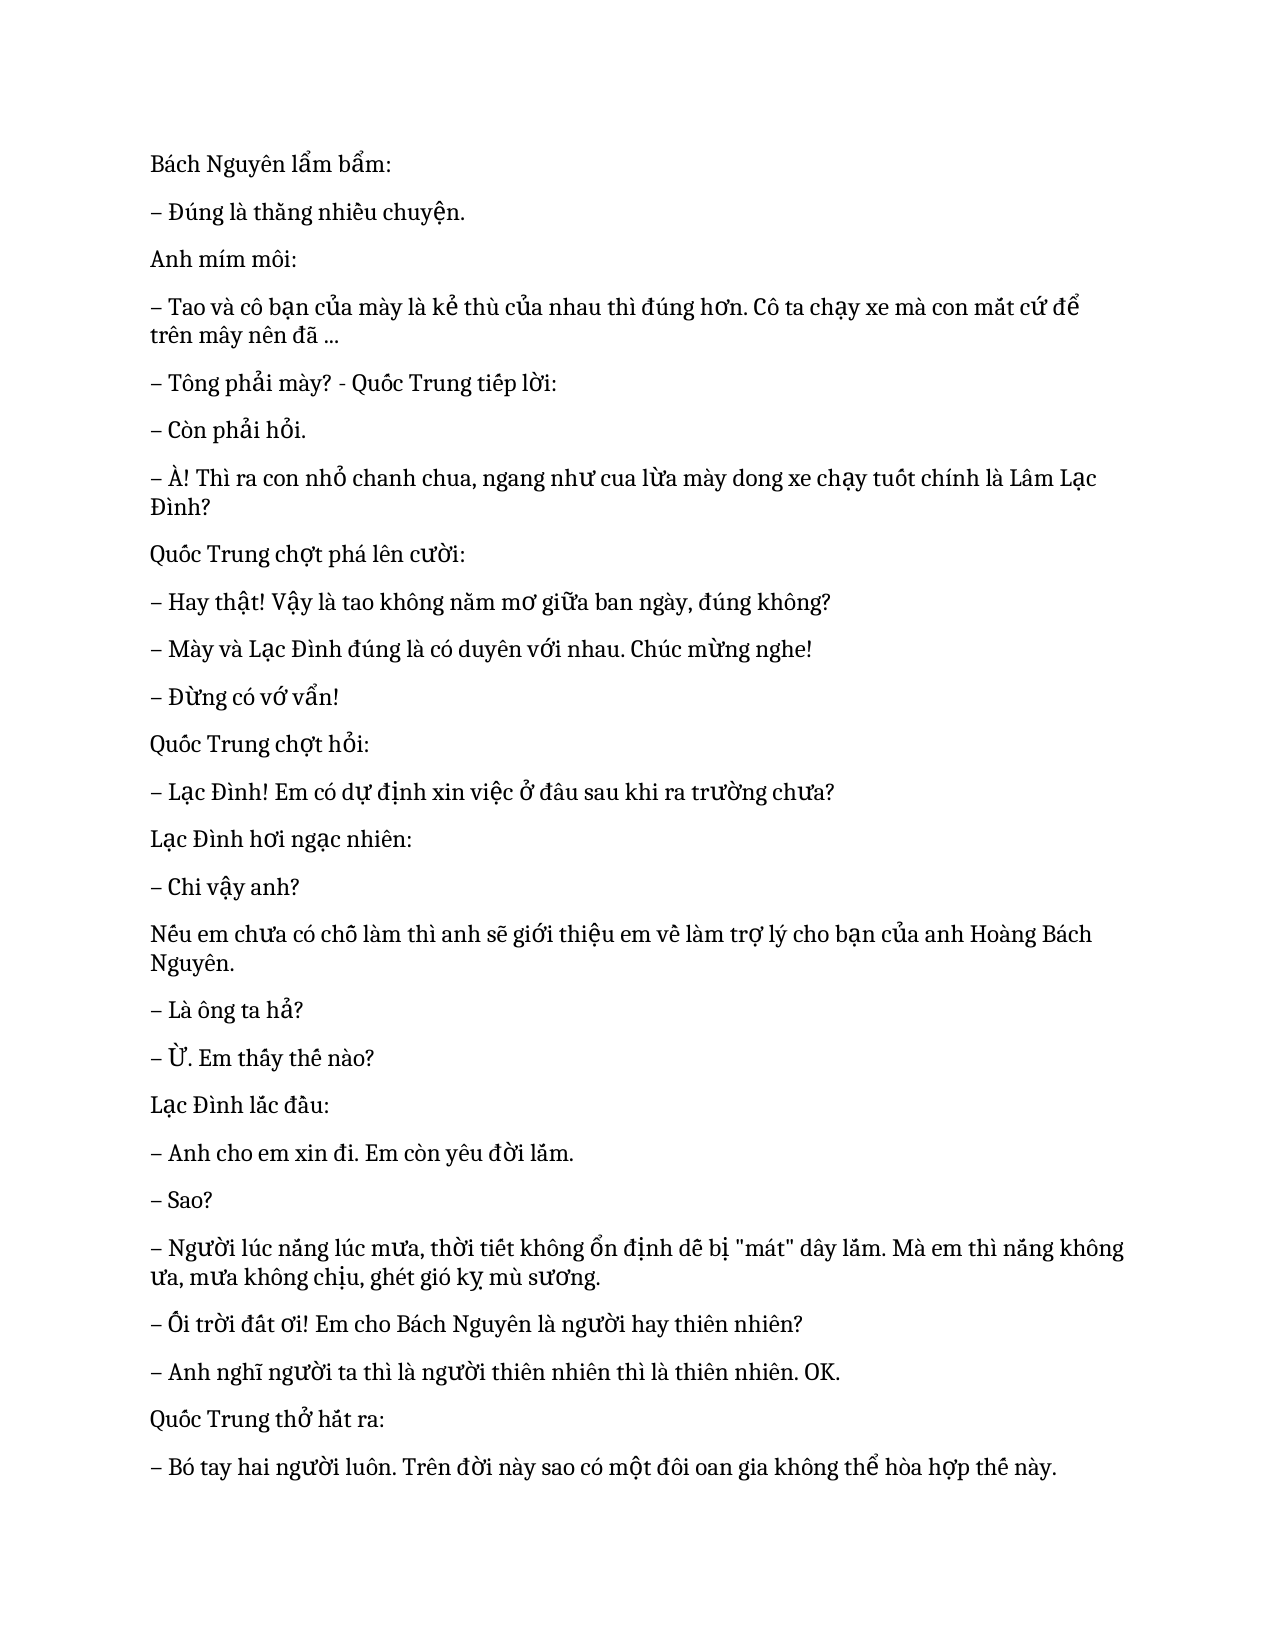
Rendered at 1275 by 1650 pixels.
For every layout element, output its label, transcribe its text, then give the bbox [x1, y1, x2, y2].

text – Người lúc nắng lúc mưa, thời tiết không ổn định dễ bị "mát" dây lắm. Mà em thì nắng không ưa, mưa không chịu, ghét gió kỵ mù sương. [150, 1234, 1125, 1291]
text – Mày và Lạc Đình đúng là có duyên với nhau. Chúc mừng nghe! [150, 635, 1125, 664]
text – Sao? [150, 1186, 1125, 1215]
text – Ối trời đất ơi! Em cho Bách Nguyên là người hay thiên nhiên? [150, 1310, 1125, 1339]
text – À! Thì ra con nhỏ chanh chua, ngang như cua lừa mày dong xe chạy tuốt chính là Lâm Lạc Đình? [150, 464, 1125, 521]
text Nếu em chưa có chỗ làm thì anh sẽ giới thiệu em về làm trợ lý cho bạn của anh Hoàng Bách Nguyên. [150, 920, 1125, 977]
text Bách Nguyên lẩm bẩm: [150, 150, 1125, 179]
text – Chi vậy anh? [150, 872, 1125, 901]
text – Là ông ta hả? [150, 996, 1125, 1025]
text Quốc Trung chợt phá lên cười: [150, 540, 1125, 569]
text – Bó tay hai người luôn. Trên đời này sao có một đôi oan gia không thể hòa hợp thế này. [150, 1452, 1125, 1481]
text – Ừ. Em thấy thế nào? [150, 1044, 1125, 1072]
text Lạc Đình lắc đầu: [150, 1091, 1125, 1120]
text – Tao và cô bạn của mày là kẻ thù của nhau thì đúng hơn. Cô ta chạy xe mà con mắt cứ để trên mây nên đã ... [150, 292, 1125, 350]
text – Tông phải mày? - Quốc Trung tiếp lời: [150, 369, 1125, 397]
text – Hay thật! Vậy là tao không nằm mơ giữa ban ngày, đúng không? [150, 587, 1125, 616]
text – Lạc Đình! Em có dự định xin việc ở đâu sau khi ra trường chưa? [150, 777, 1125, 806]
text Lạc Đình hơi ngạc nhiên: [150, 825, 1125, 854]
text – Còn phải hỏi. [150, 416, 1125, 445]
text – Đừng có vớ vẩn! [150, 682, 1125, 711]
text – Đúng là thằng nhiều chuyện. [150, 197, 1125, 226]
text Quốc Trung thở hắt ra: [150, 1405, 1125, 1434]
text Anh mím môi: [150, 245, 1125, 274]
text – Anh nghĩ người ta thì là người thiên nhiên thì là thiên nhiên. OK. [150, 1357, 1125, 1386]
text – Anh cho em xin đi. Em còn yêu đời lắm. [150, 1139, 1125, 1167]
text Quốc Trung chợt hỏi: [150, 730, 1125, 759]
